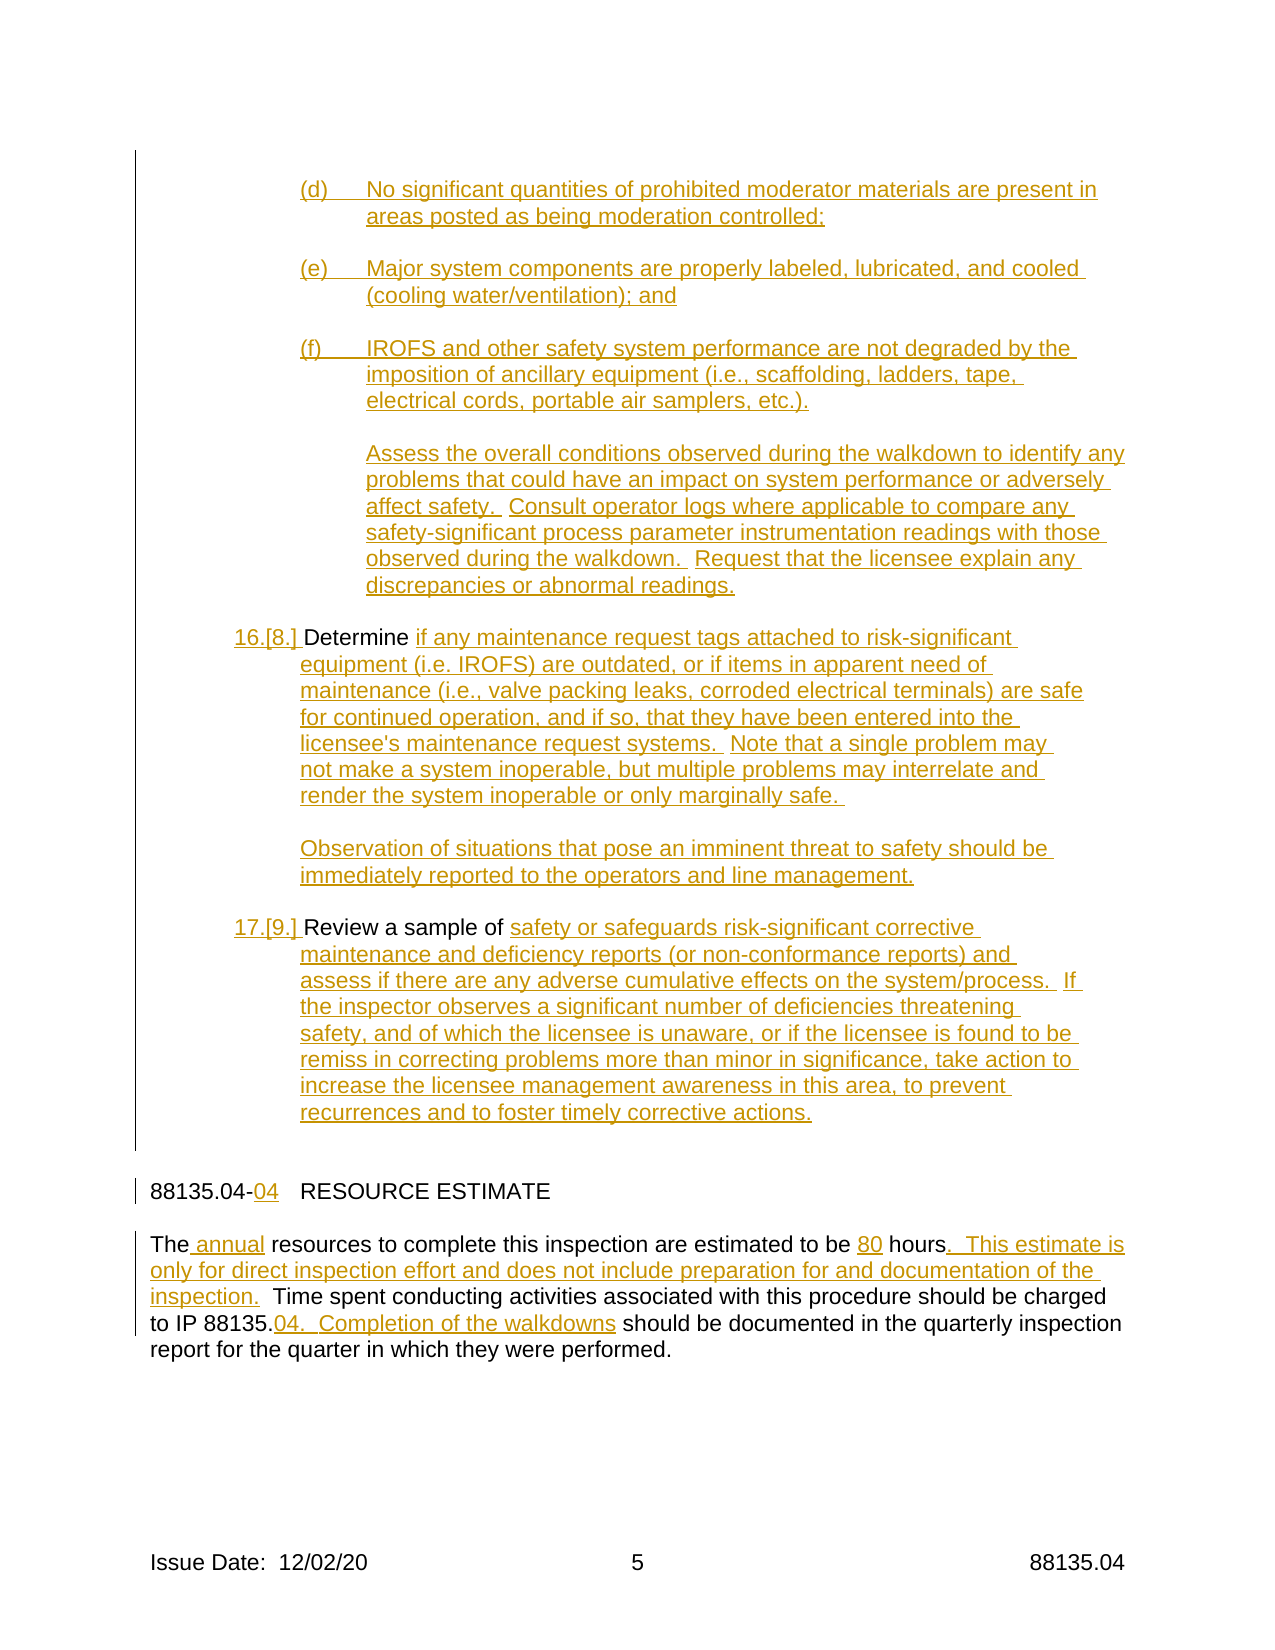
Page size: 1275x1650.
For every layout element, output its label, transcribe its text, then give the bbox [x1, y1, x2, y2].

text 88135.04- RESOURCE ESTIMATE [150, 1178, 1125, 1204]
list Determine [234, 624, 1084, 809]
text The resources to complete this inspection are estimated to be hours Time spent conducting activities associated with this procedure should be charged to IP 88135. should be documented in the quarterly inspection report for the quarter in which they were performed. [150, 1231, 1125, 1362]
list Review a sample of [234, 914, 1084, 1125]
